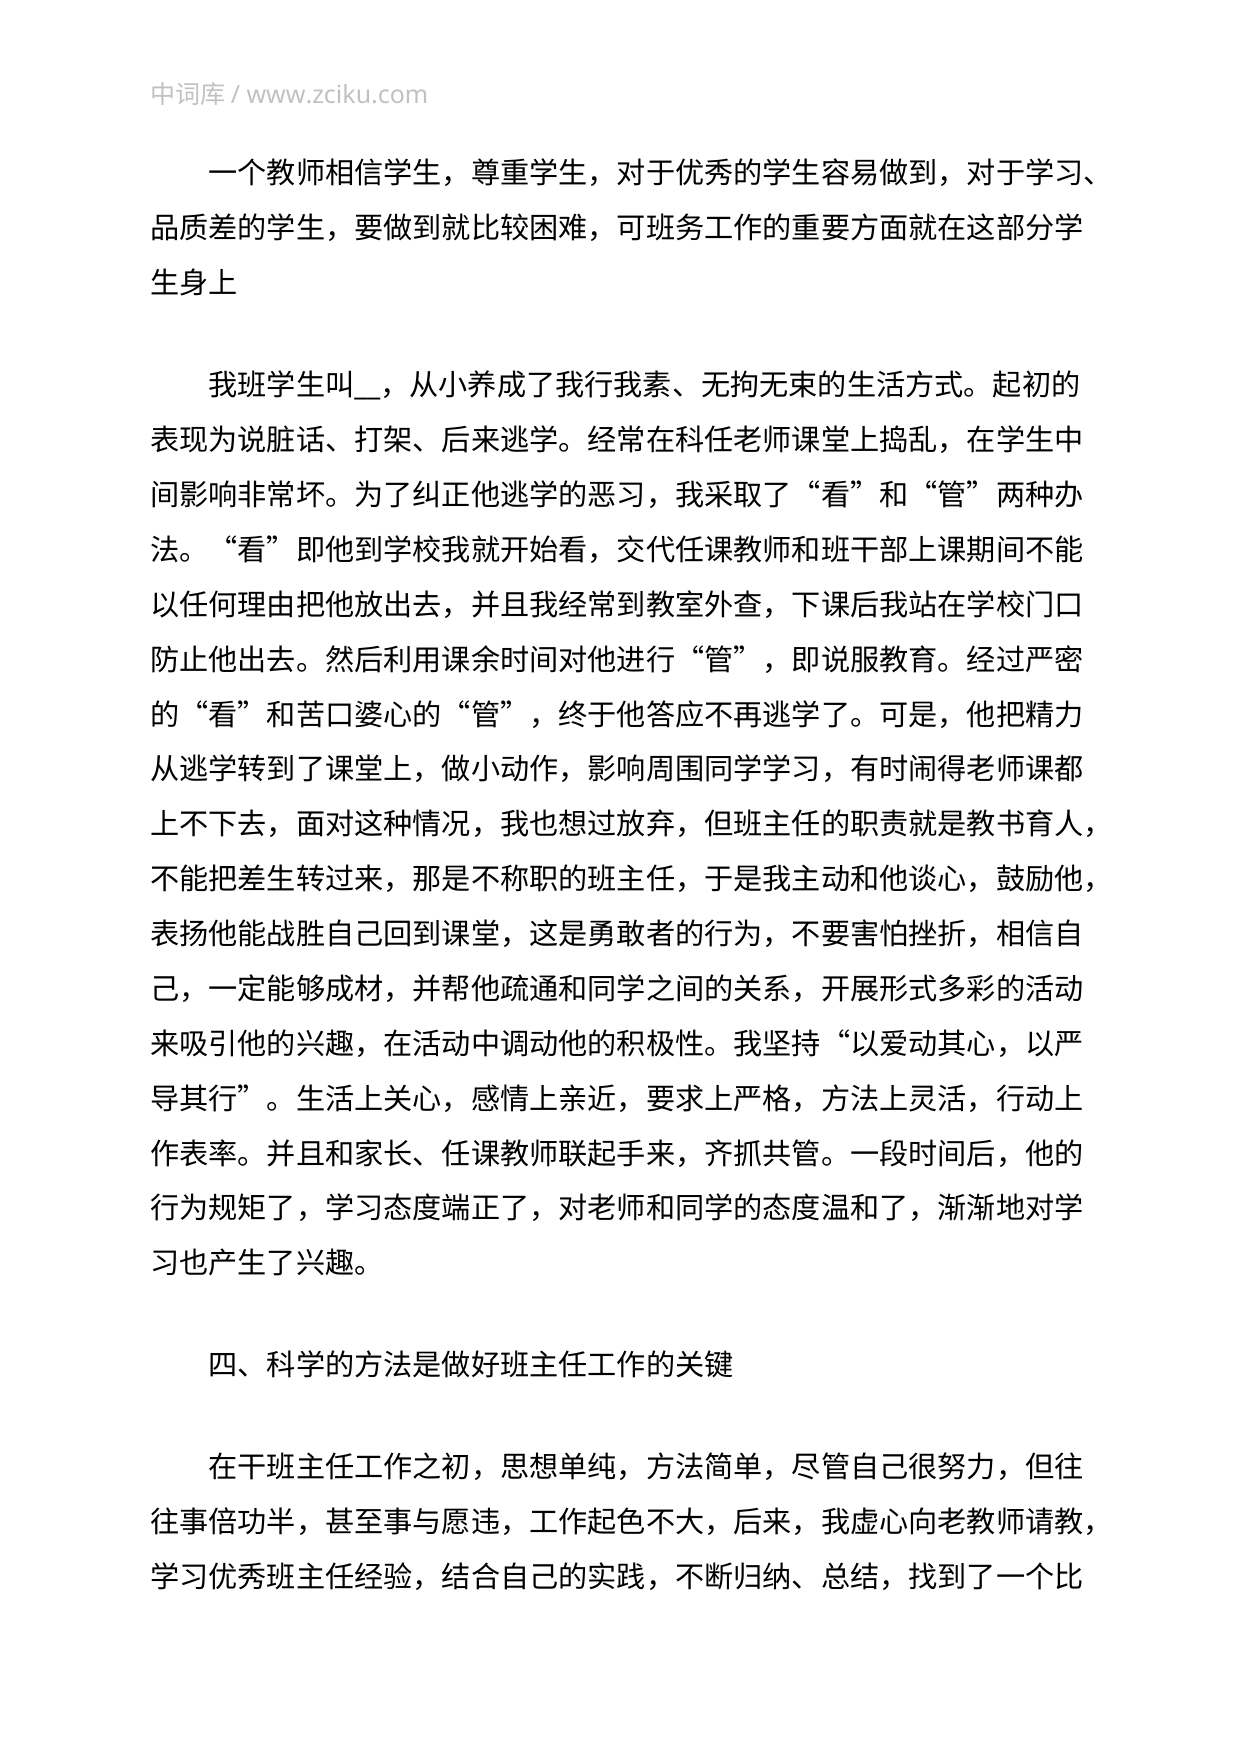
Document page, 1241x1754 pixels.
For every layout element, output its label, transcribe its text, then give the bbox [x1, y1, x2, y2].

text 我班学生叫__，从小养成了我行我素、无拘无束的生活方式。起初的表现为说脏话、打架、后来逃学。经常在科任老师课堂上捣乱，在学生中间影响非常坏。为了纠正他逃学的恶习，我采取了“看”和“管”两种办法。“看”即他到学校我就开始看，交代任课教师和班干部上课期间不能以任何理由把他放出去，并且我经常到教室外查，下课后我站在学校门口防止他出去。然后利用课余时间对他进行“管”，即说服教育。经过严密的“看”和苦口婆心的“管”，终于他答应不再逃学了。可是，他把精力从逃学转到了课堂上，做小动作，影响周围同学学习，有时闹得老师课都上不下去，面对这种情况，我也想过放弃，但班主任的职责就是教书育人，不能把差生转过来，那是不称职的班主任，于是我主动和他谈心，鼓励他，表扬他能战胜自己回到课堂，这是勇敢者的行为，不要害怕挫折，相信自己，一定能够成材，并帮他疏通和同学之间的关系，开展形式多彩的活动来吸引他的兴趣，在活动中调动他的积极性。我坚持“以爱动其心，以严导其行”。生活上关心，感情上亲近，要求上严格，方法上灵活，行动上作表率。并且和家长、任课教师联起手来，齐抓共管。一段时间后，他的行为规矩了，学习态度端正了，对老师和同学的态度温和了，渐渐地对学习也产生了兴趣。 [150, 362, 1090, 1282]
text 一个教师相信学生，尊重学生，对于优秀的学生容易做到，对于学习、品质差的学生，要做到就比较困难，可班务工作的重要方面就在这部分学生身上 [150, 150, 1090, 302]
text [150, 1443, 1090, 1596]
text 四、科学的方法是做好班主任工作的关键 [150, 1342, 1090, 1384]
